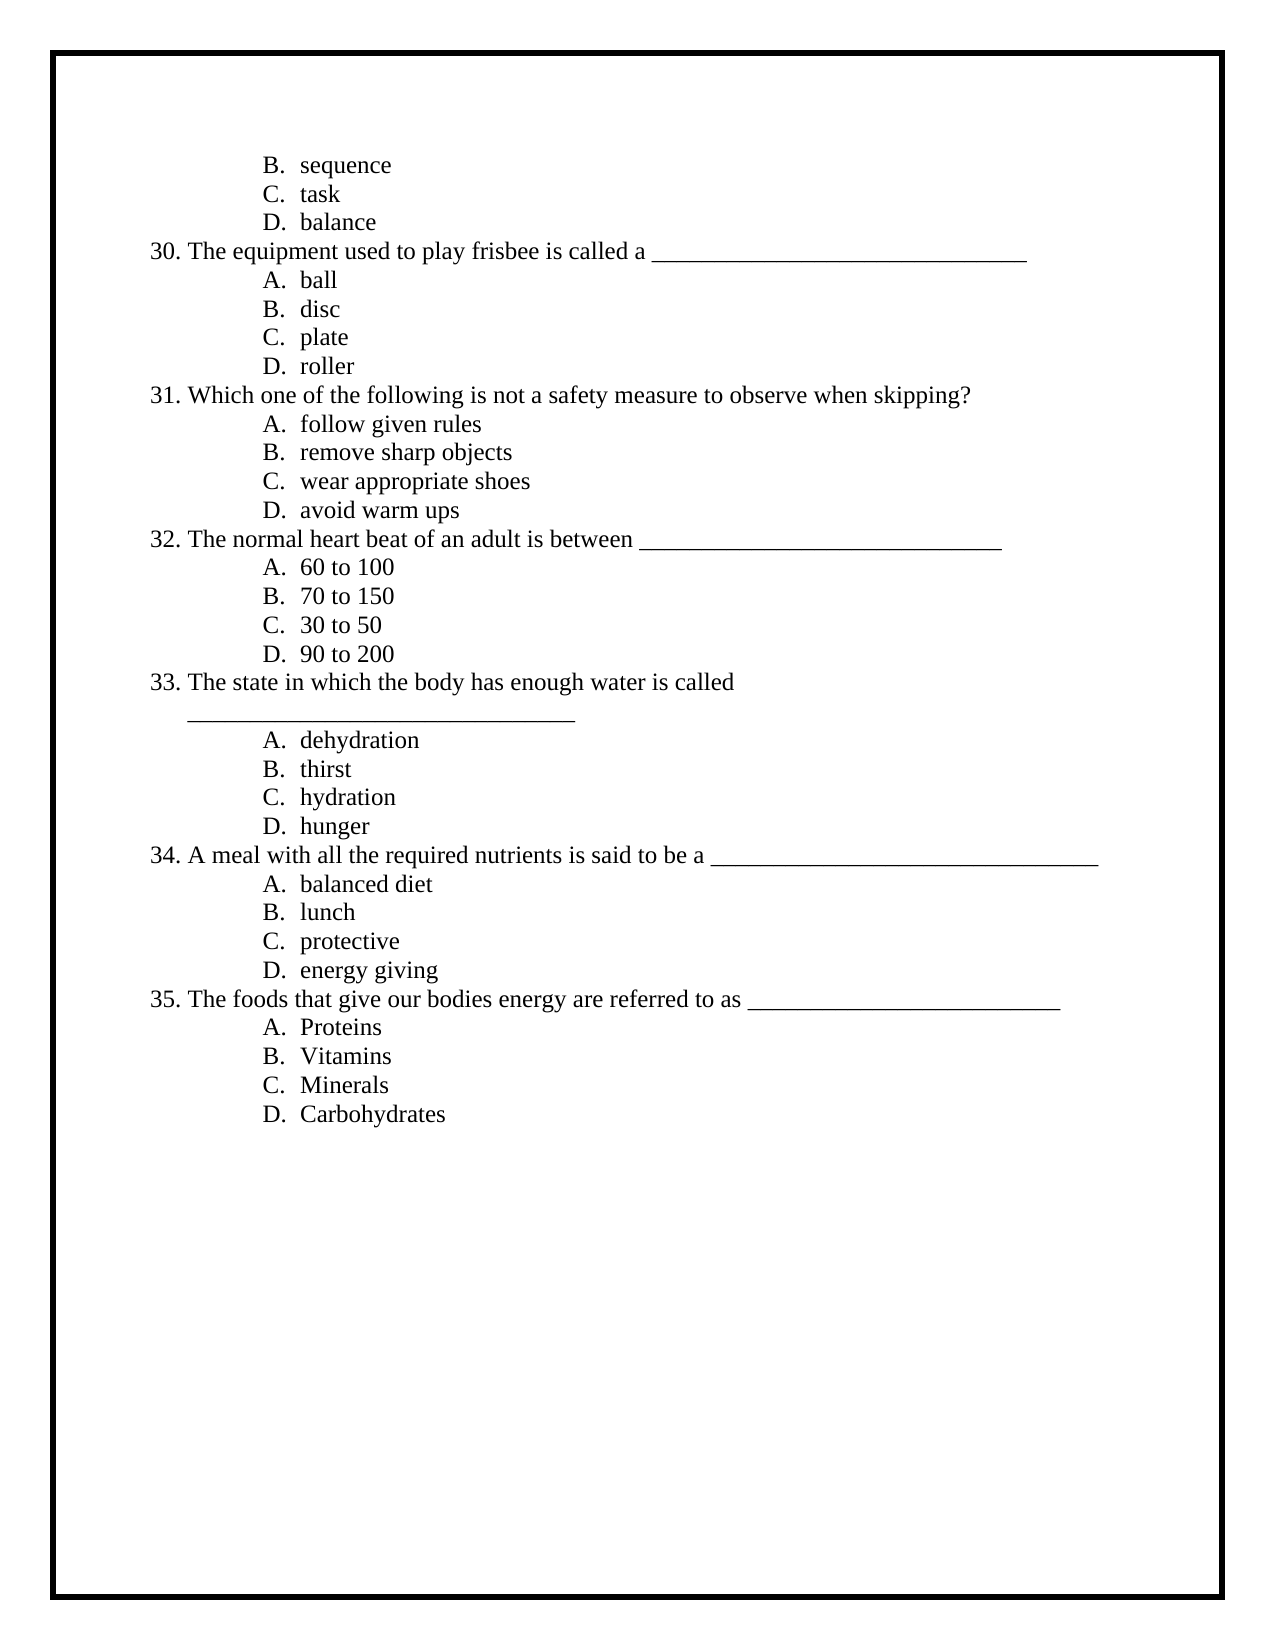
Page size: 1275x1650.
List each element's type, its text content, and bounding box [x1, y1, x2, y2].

list 30 to 50 [262, 610, 1125, 639]
list wear appropriate shoes [262, 466, 1125, 495]
list disc [262, 294, 1125, 322]
list avoid warm ups [262, 495, 1125, 524]
list thirst [262, 754, 1125, 782]
list dehydration [262, 725, 1125, 754]
list hunger [262, 811, 1125, 840]
list task [262, 179, 1125, 207]
list sequence [262, 150, 1125, 179]
list The state in which the body has enough water is called _______________________________ [150, 667, 1125, 725]
list balance [262, 207, 1125, 236]
list 60 to 100 [262, 552, 1125, 581]
list roller [262, 351, 1125, 380]
list energy giving [262, 955, 1125, 984]
list Vitamins [262, 1041, 1125, 1070]
list Which one of the following is not a safety measure to observe when skipping? [150, 380, 1125, 409]
list follow given rules [262, 409, 1125, 437]
list hydration [262, 782, 1125, 811]
list A meal with all the required nutrients is said to be a _______________________________ [150, 840, 1125, 869]
list plate [262, 322, 1125, 351]
list ball [262, 265, 1125, 294]
list Proteins [262, 1012, 1125, 1041]
list lunch [262, 897, 1125, 926]
list Minerals [262, 1070, 1125, 1099]
list remove sharp objects [262, 437, 1125, 466]
list Carbohydrates [262, 1099, 1125, 1127]
list The foods that give our bodies energy are referred to as _________________________ [150, 984, 1125, 1012]
list The equipment used to play frisbee is called a ______________________________ [150, 236, 1125, 265]
list The normal heart beat of an adult is between _____________________________ [150, 524, 1125, 552]
list 70 to 150 [262, 581, 1125, 610]
list protective [262, 926, 1125, 955]
list balanced diet [262, 869, 1125, 897]
list 90 to 200 [262, 639, 1125, 667]
